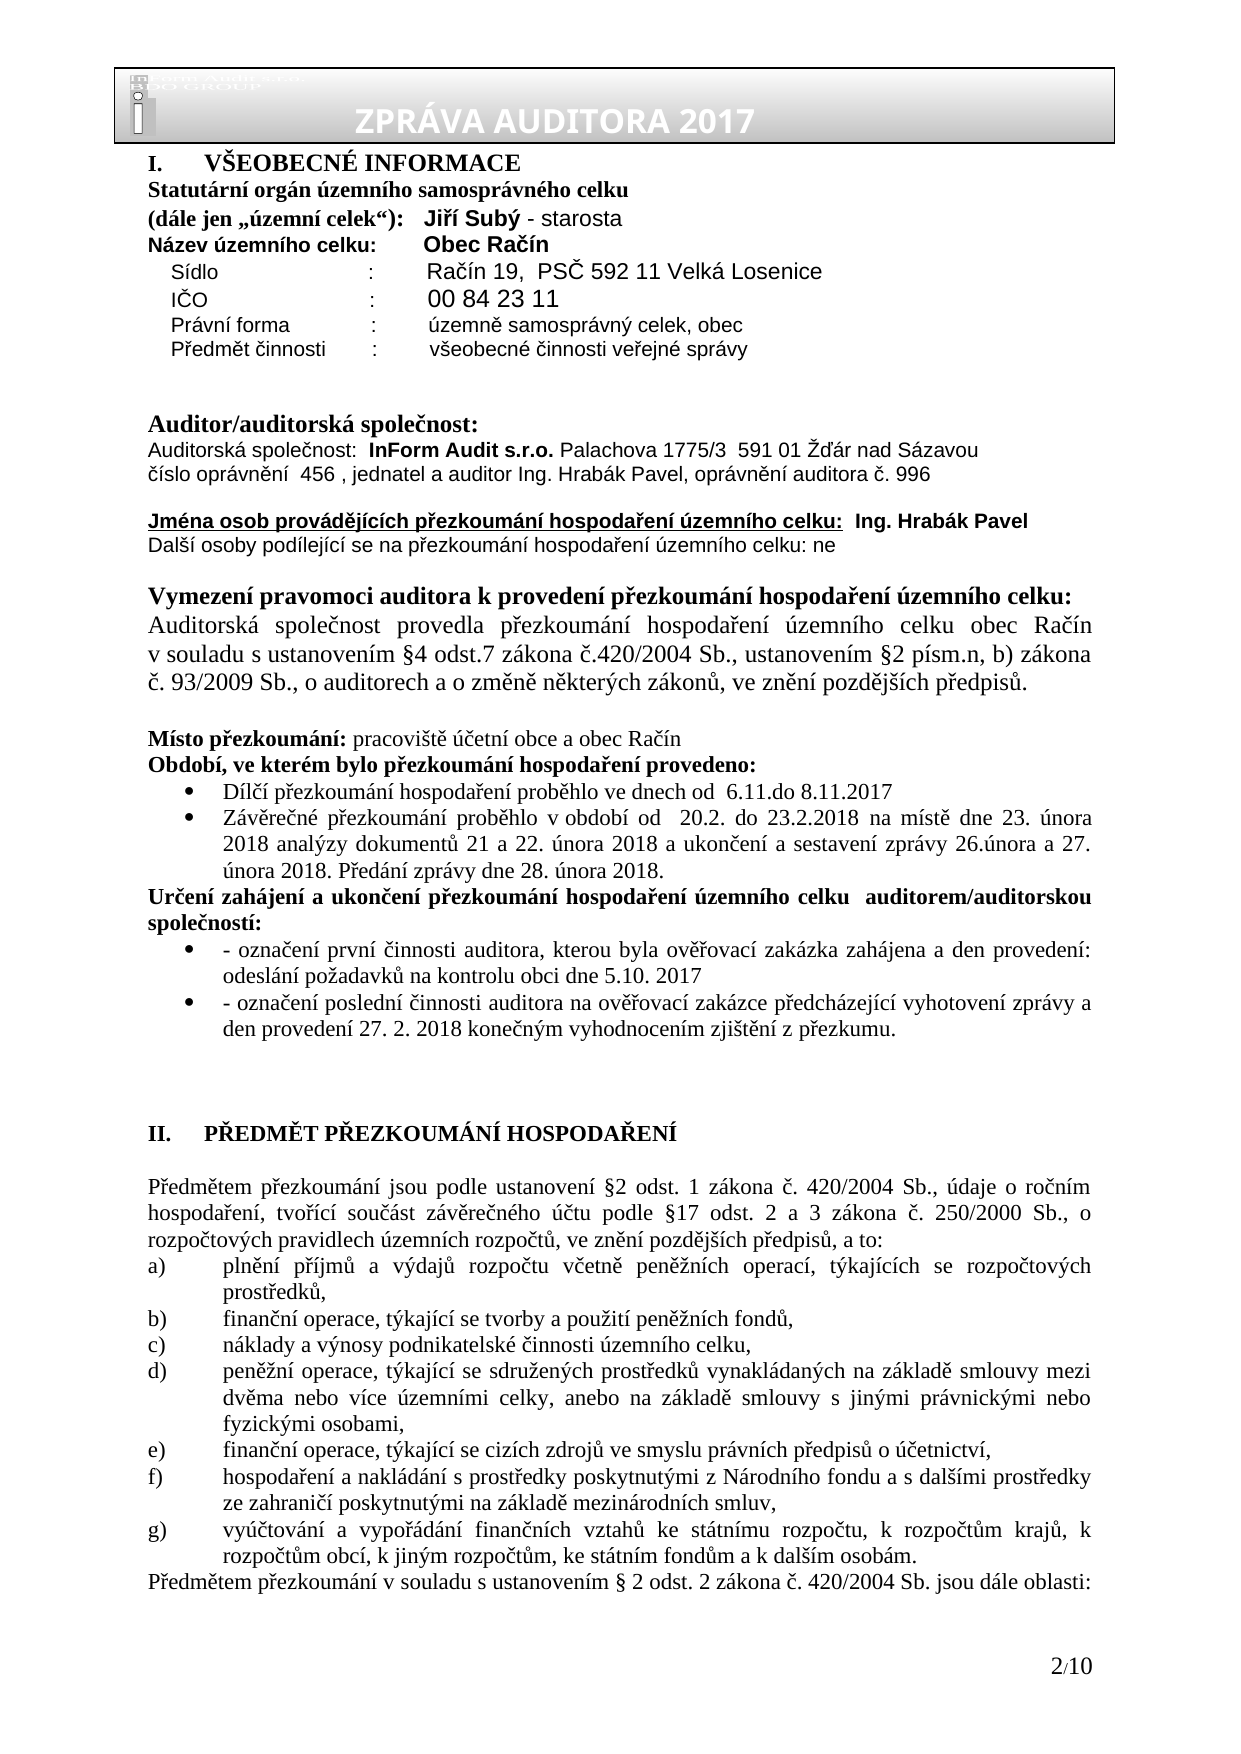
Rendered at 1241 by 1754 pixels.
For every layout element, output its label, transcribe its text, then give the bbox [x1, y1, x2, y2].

list vyúčtování a vypořádání finančních vztahů ke státnímu rozpočtu, k rozpočtům krajů, k rozpočtům obcí, k jiným rozpočtům, ke státním fondům a k dalším osobám. [148, 1516, 1093, 1568]
list Závěrečné přezkoumání proběhlo v období od 20.2. do 23.2.2018 na místě dne 23. února 2018 analýzy dokumentů 21 a 22. února 2018 a ukončení a sestavení zprávy 26.února a 27. února 2018. Předání zprávy dne 28. února 2018. [185, 804, 1093, 883]
list PŘEDMĚT PŘEZKOUMÁNÍ HOSPODAŘENÍ [148, 1120, 1093, 1147]
list (dále jen „územní celek“): Jiří Subý - starosta [148, 203, 1093, 231]
list - označení poslední činnosti auditora na ověřovací zakázce předcházející vyhotovení zprávy a den provedení 27. 2. 2018 konečným vyhodnocením zjištění z přezkumu. [185, 988, 1093, 1041]
list plnění příjmů a výdajů rozpočtu včetně peněžních operací, týkajících se rozpočtových prostředků, [148, 1252, 1093, 1305]
text číslo oprávnění 456 , jednatel a auditor Ing. Hrabák Pavel, oprávnění auditora č. 996 [148, 461, 1093, 485]
text Sídlo : Račín 19, PSČ 592 11 Velká Losenice [148, 258, 1093, 284]
text Další osoby podílející se na přezkoumání hospodaření územního celku: ne [148, 533, 1093, 557]
text Auditorská společnost: InForm Audit s.r.o. Palachova 1775/3 591 01 Žďár nad Sázavou [148, 437, 1093, 461]
list - označení první činnosti auditora, kterou byla ověřovací zakázka zahájena a den provedení: odeslání požadavků na kontrolu obci dne 5.10. 2017 [185, 936, 1093, 988]
text Auditor/auditorská společnost: [148, 409, 1093, 437]
list Statutární orgán územního samosprávného celku [148, 176, 1093, 203]
list peněžní operace, týkající se sdružených prostředků vynakládaných na základě smlouvy mezi dvěma nebo více územními celky, anebo na základě smlouvy s jinými právnickými nebo fyzickými osobami, [148, 1357, 1093, 1437]
text Jména osob provádějících přezkoumání hospodaření územního celku: Ing. Hrabák Pavel [148, 509, 1093, 533]
list VŠEOBECNÉ INFORMACE [148, 148, 1093, 176]
list hospodaření a nakládání s prostředky poskytnutými z Národního fondu a s dalšími prostředky ze zahraničí poskytnutými na základě mezinárodních smluv, [148, 1463, 1093, 1516]
list finanční operace, týkající se cizích zdrojů ve smyslu právních předpisů o účetnictví, [148, 1437, 1093, 1463]
text Předmětem přezkoumání v souladu s ustanovením § 2 odst. 2 zákona č. 420/2004 Sb. jsou dále oblasti: [148, 1568, 1093, 1595]
text Předmět činnosti : všeobecné činnosti veřejné správy [148, 337, 1093, 361]
text Předmětem přezkoumání jsou podle ustanovení §2 odst. 1 zákona č. 420/2004 Sb., údaje o ročním hospodaření, tvořící součást závěrečného účtu podle §17 odst. 2 a 3 zákona č. 250/2000 Sb., o rozpočtových pravidlech územních rozpočtů, ve znění pozdějších předpisů, a to: [148, 1173, 1093, 1252]
list finanční operace, týkající se tvorby a použití peněžních fondů, [148, 1305, 1093, 1331]
text IČO : 00 84 23 11 [148, 284, 1093, 313]
text Auditorská společnost provedla přezkoumání hospodaření územního celku obec Račín v souladu s ustanovením §4 odst.7 zákona č.420/2004 Sb., ustanovením §2 písm.n, b) zákona č. 93/2009 Sb., o auditorech a o změně některých zákonů, ve znění pozdějších předpisů. [148, 610, 1093, 696]
text Místo přezkoumání: pracoviště účetní obce a obec Račín [148, 725, 1093, 751]
text Název územního celku: Obec Račín [148, 231, 1093, 258]
text Vymezení pravomoci auditora k provedení přezkoumání hospodaření územního celku: [148, 581, 1093, 610]
text Období, ve kterém bylo přezkoumání hospodaření provedeno: [148, 751, 1093, 778]
list náklady a výnosy podnikatelské činnosti územního celku, [148, 1331, 1093, 1357]
text Právní forma : územně samosprávný celek, obec [148, 313, 1093, 337]
list Dílčí přezkoumání hospodaření proběhlo ve dnech od 6.11.do 8.11.2017 [185, 778, 1093, 804]
text Určení zahájení a ukončení přezkoumání hospodaření územního celku auditorem/auditorskou společností: [148, 883, 1093, 936]
